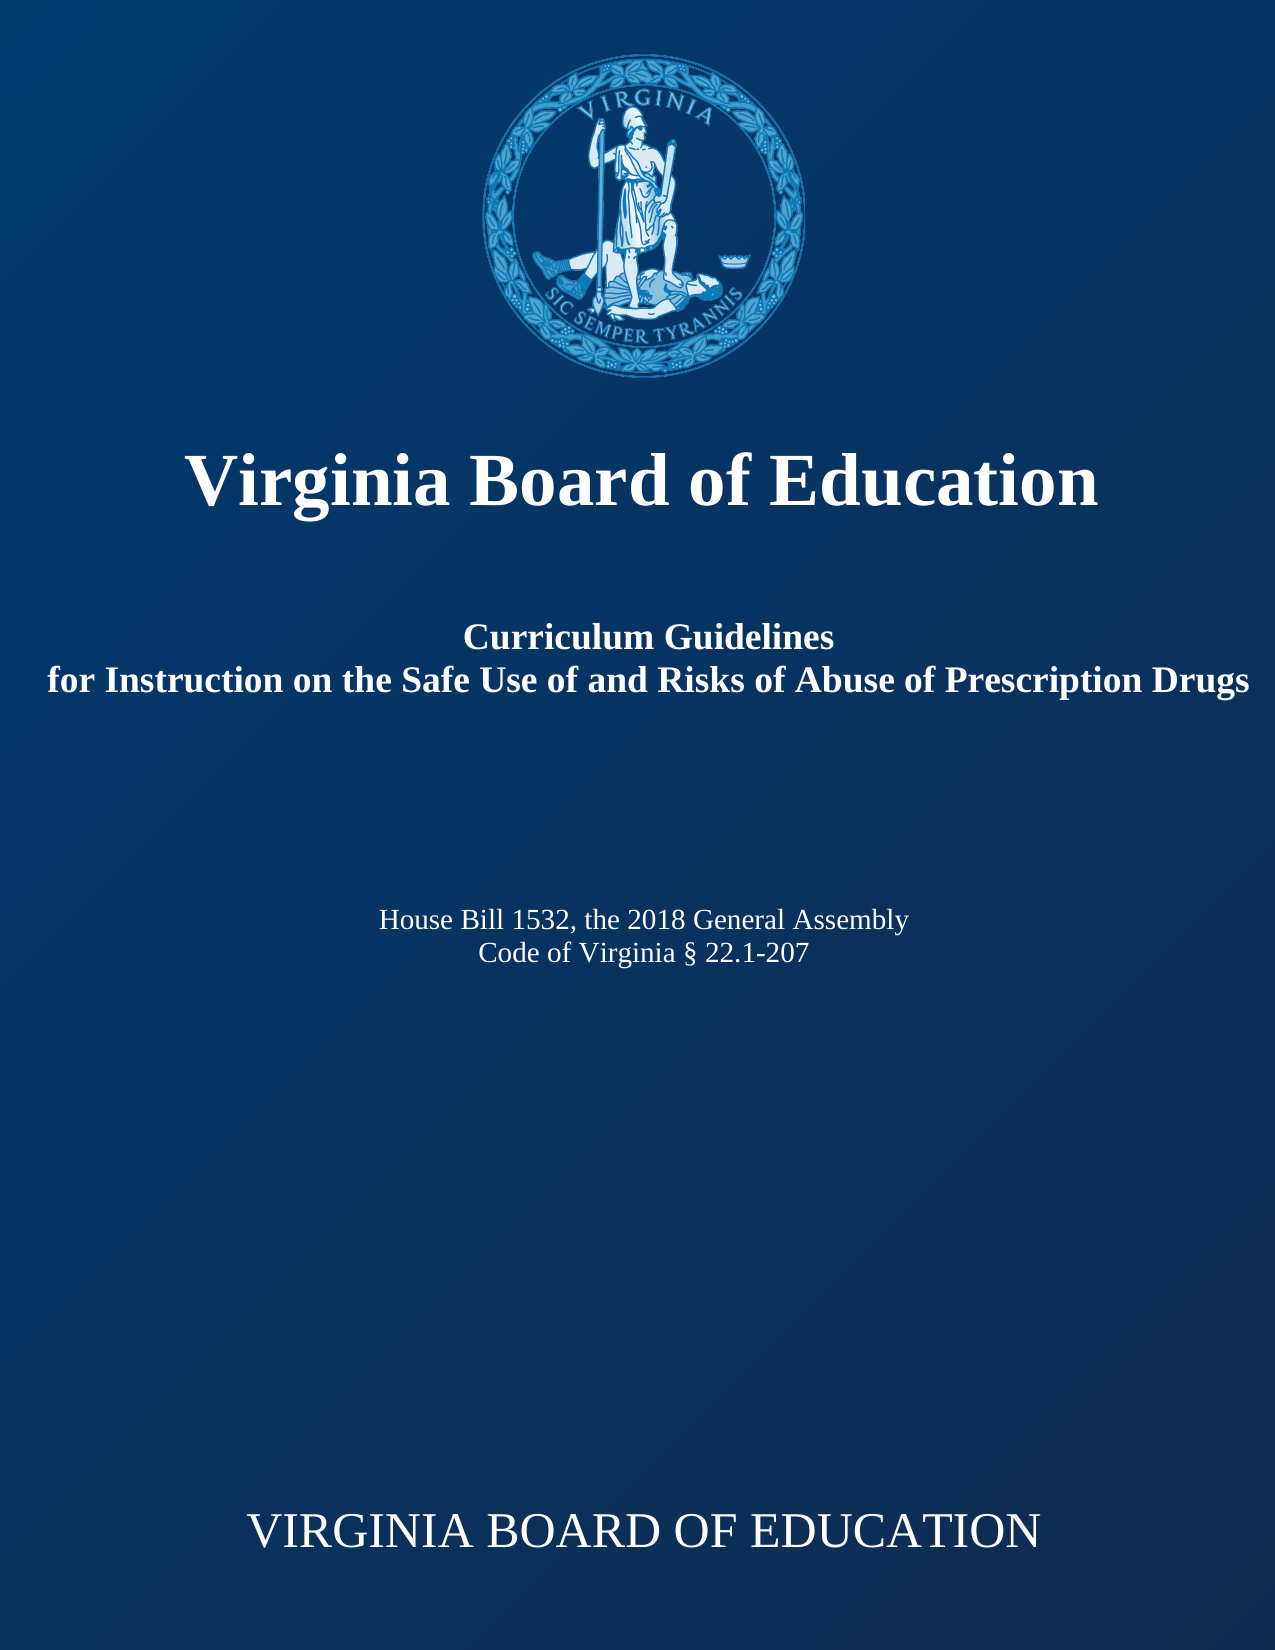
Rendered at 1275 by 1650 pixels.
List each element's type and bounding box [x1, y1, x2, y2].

picture [482, 54, 806, 378]
